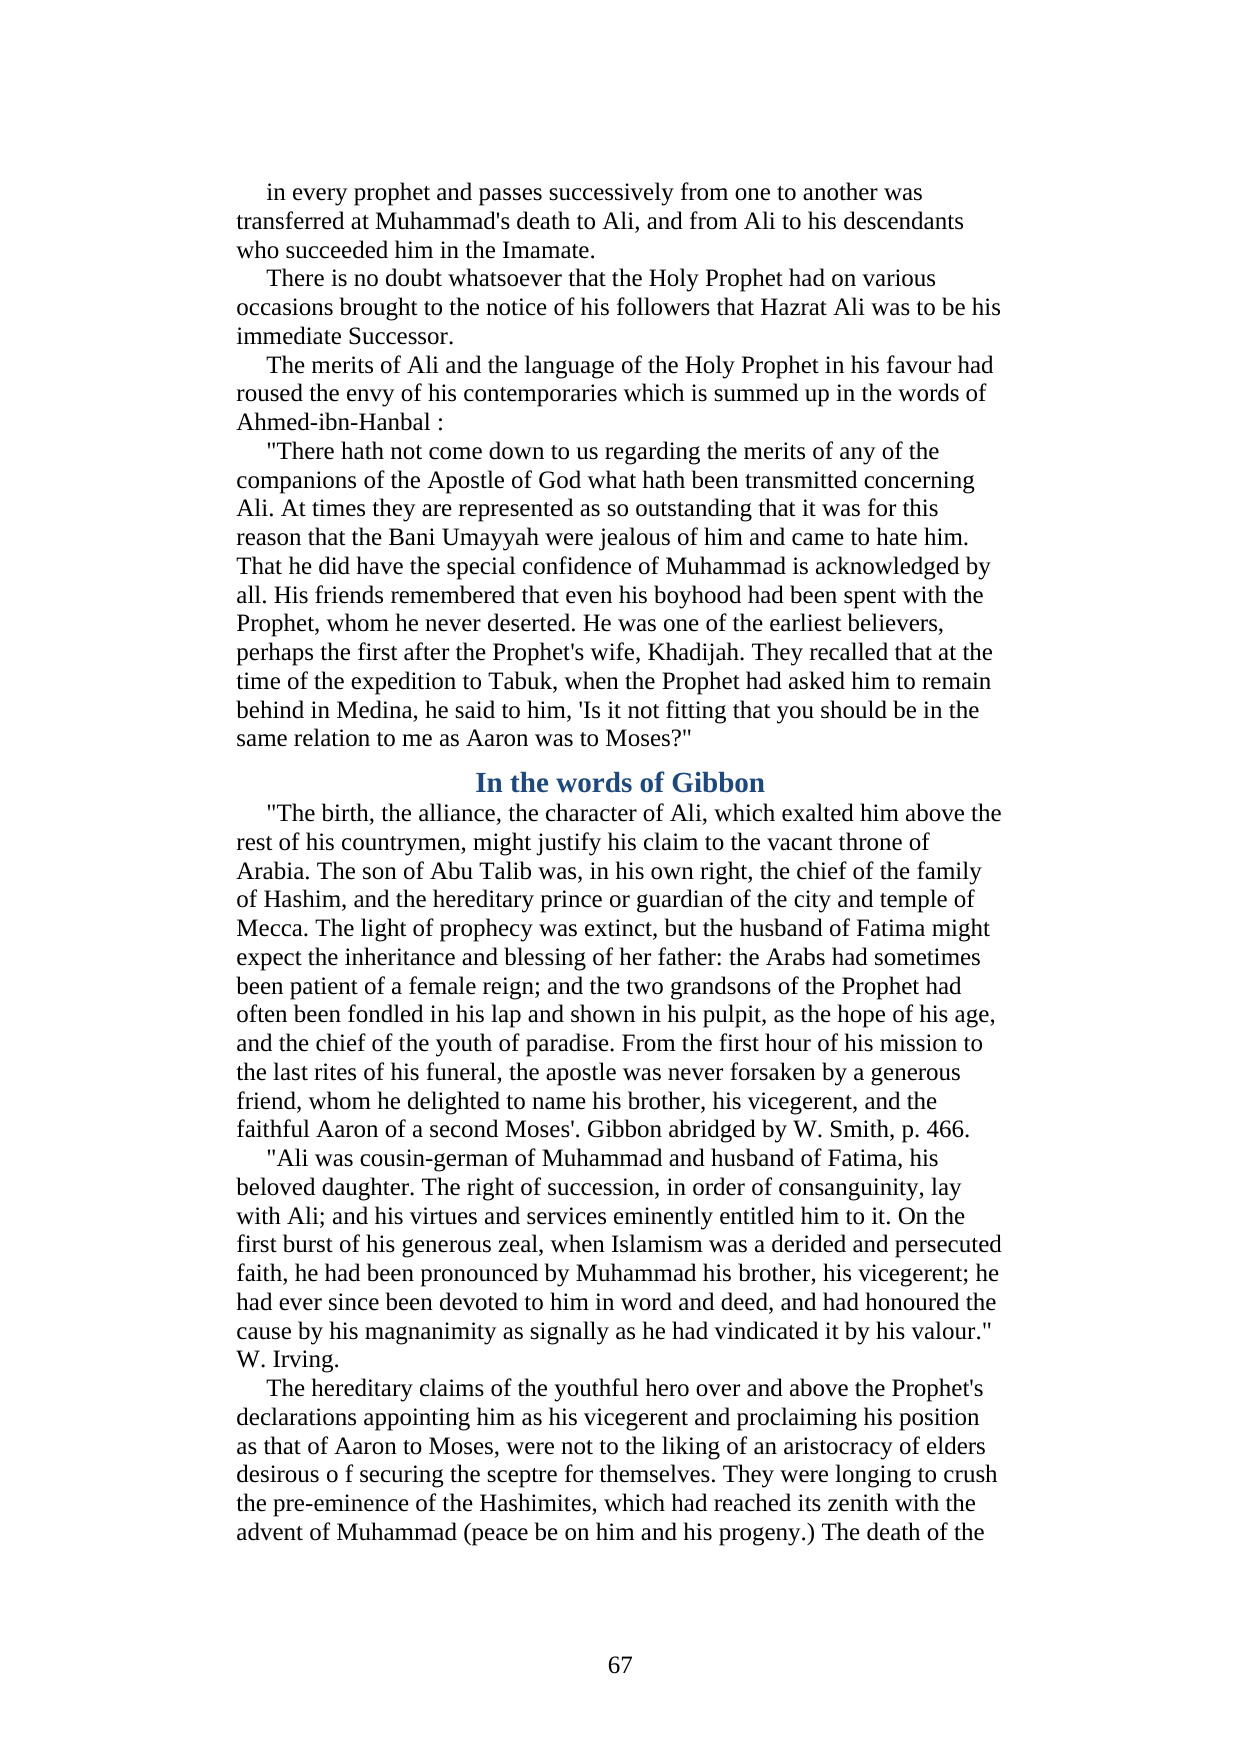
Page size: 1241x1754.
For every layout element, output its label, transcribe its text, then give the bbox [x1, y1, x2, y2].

text "There hath not come down to us regarding the merits of any of the companions of the Apostle of God what hath been transmitted concerning Ali. At times they are represented as so outstanding that it was for this reason that the Bani Umayyah were jealous of him and came to hate him. That he did have the special confidence of Muhammad is acknowledged by all. His friends remembered that even his boyhood had been spent with the Prophet, whom he never deserted. He was one of the earliest believers, perhaps the first after the Prophet's wife, Khadijah. They recalled that at the time of the expedition to Tabuk, when the Prophet had asked him to remain behind in Medina, he said to him, 'Is it not fitting that you should be in the same relation to me as Aaron was to Moses?" [236, 436, 1004, 752]
text There is no doubt whatsoever that the Holy Prophet had on various occasions brought to the notice of his followers that Hazrat Ali was to be his immediate Successor. [236, 263, 1004, 350]
text "Ali was cousin-german of Muhammad and husband of Fatima, his beloved daughter. The right of succession, in order of consanguinity, lay with Ali; and his virtues and services eminently entitled him to it. On the first burst of his generous zeal, when Islamism was a derided and persecuted faith, he had been pronounced by Muhammad his brother, his vicegerent; he had ever since been devoted to him in word and deed, and had honoured the cause by his magnanimity as signally as he had vindicated it by his valour." W. Irving. [236, 1143, 1004, 1373]
text "The birth, the alliance, the character of Ali, which exalted him above the rest of his countrymen, might justify his claim to the vacant throne of Arabia. The son of Abu Talib was, in his own right, the chief of the family of Hashim, and the hereditary prince or guardian of the city and temple of Mecca. The light of prophecy was extinct, but the husband of Fatima might expect the inheritance and blessing of her father: the Arabs had sometimes been patient of a female reign; and the two grandsons of the Prophet had often been fondled in his lap and shown in his pulpit, as the hope of his age, and the chief of the youth of paradise. From the first hour of his mission to the last rites of his funeral, the apostle was never forsaken by a generous friend, whom he delighted to name his brother, his vicegerent, and the faithful Aaron of a second Moses'. Gibbon abridged by W. Smith, p. 466. [236, 798, 1004, 1143]
text The merits of Ali and the language of the Holy Prophet in his favour had roused the envy of his contemporaries which is summed up in the words of Ahmed-ibn-Hanbal : [236, 350, 1004, 436]
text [236, 1373, 1004, 1546]
text in every prophet and passes successively from one to another was transferred at Muhammad's death to Ali, and from Ali to his descendants who succeeded him in the Imamate. [236, 177, 1004, 263]
subtitle In the words of Gibbon [236, 765, 1004, 798]
